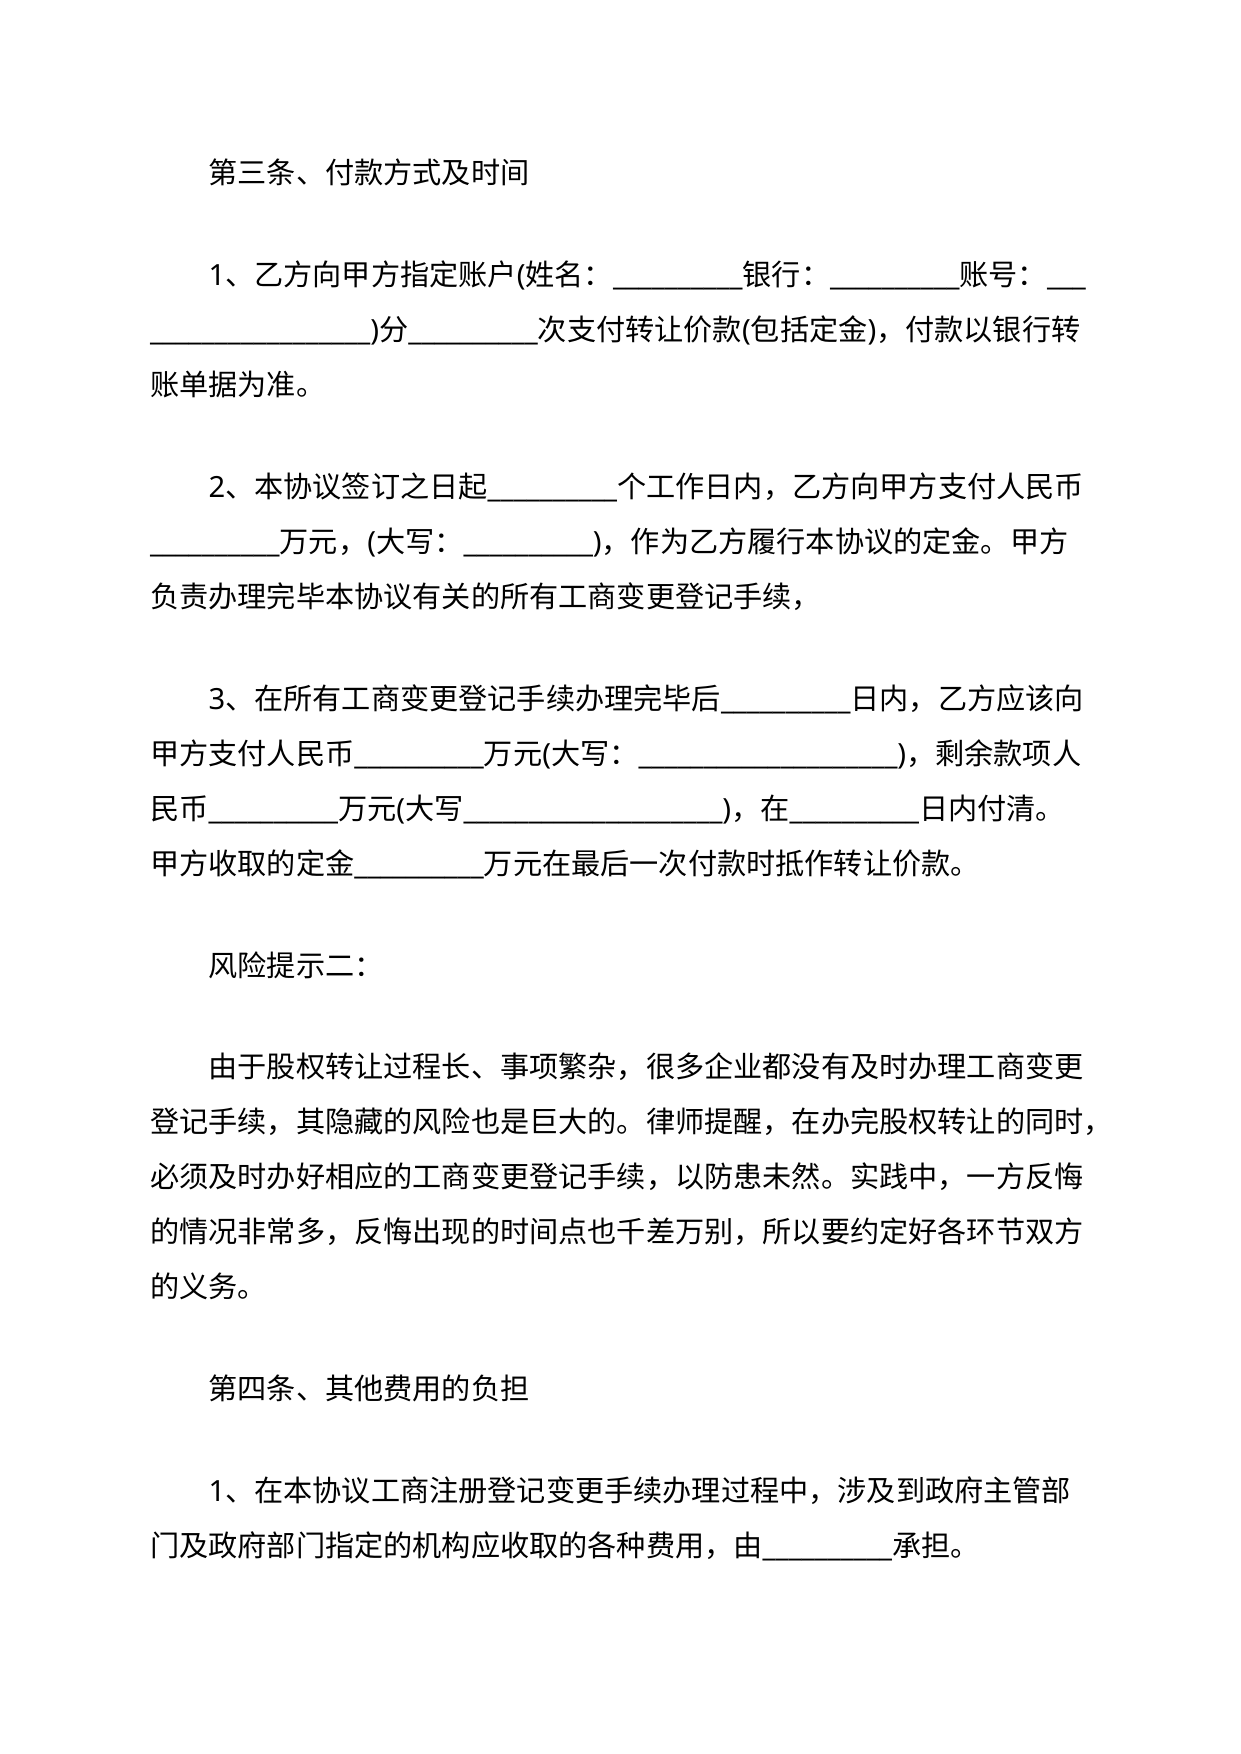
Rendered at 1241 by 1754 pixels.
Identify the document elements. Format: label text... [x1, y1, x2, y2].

text 第三条、付款方式及时间 [150, 150, 1090, 192]
text 风险提示二： [150, 942, 1090, 984]
text 1、在本协议工商注册登记变更手续办理过程中，涉及到政府主管部门及政府部门指定的机构应收取的各种费用，由__________承担。 [150, 1467, 1090, 1564]
text 由于股权转让过程长、事项繁杂，很多企业都没有及时办理工商变更登记手续，其隐藏的风险也是巨大的。律师提醒，在办完股权转让的同时，必须及时办好相应的工商变更登记手续，以防患未然。实践中，一方反悔的情况非常多，反悔出现的时间点也千差万别，所以要约定好各环节双方的义务。 [150, 1044, 1090, 1306]
text 1、乙方向甲方指定账户(姓名：__________银行：__________账号：____________________)分__________次支付转让价款(包括定金)，付款以银行转账单据为准。 [150, 252, 1090, 404]
text 3、在所有工商变更登记手续办理完毕后__________日内，乙方应该向甲方支付人民币__________万元(大写：____________________)，剩余款项人民币__________万元(大写____________________)，在__________日内付清。甲方收取的定金__________万元在最后一次付款时抵作转让价款。 [150, 675, 1090, 883]
text 2、本协议签订之日起__________个工作日内，乙方向甲方支付人民币__________万元，(大写：__________)，作为乙方履行本协议的定金。甲方负责办理完毕本协议有关的所有工商变更登记手续， [150, 463, 1090, 616]
text 第四条、其他费用的负担 [150, 1365, 1090, 1408]
